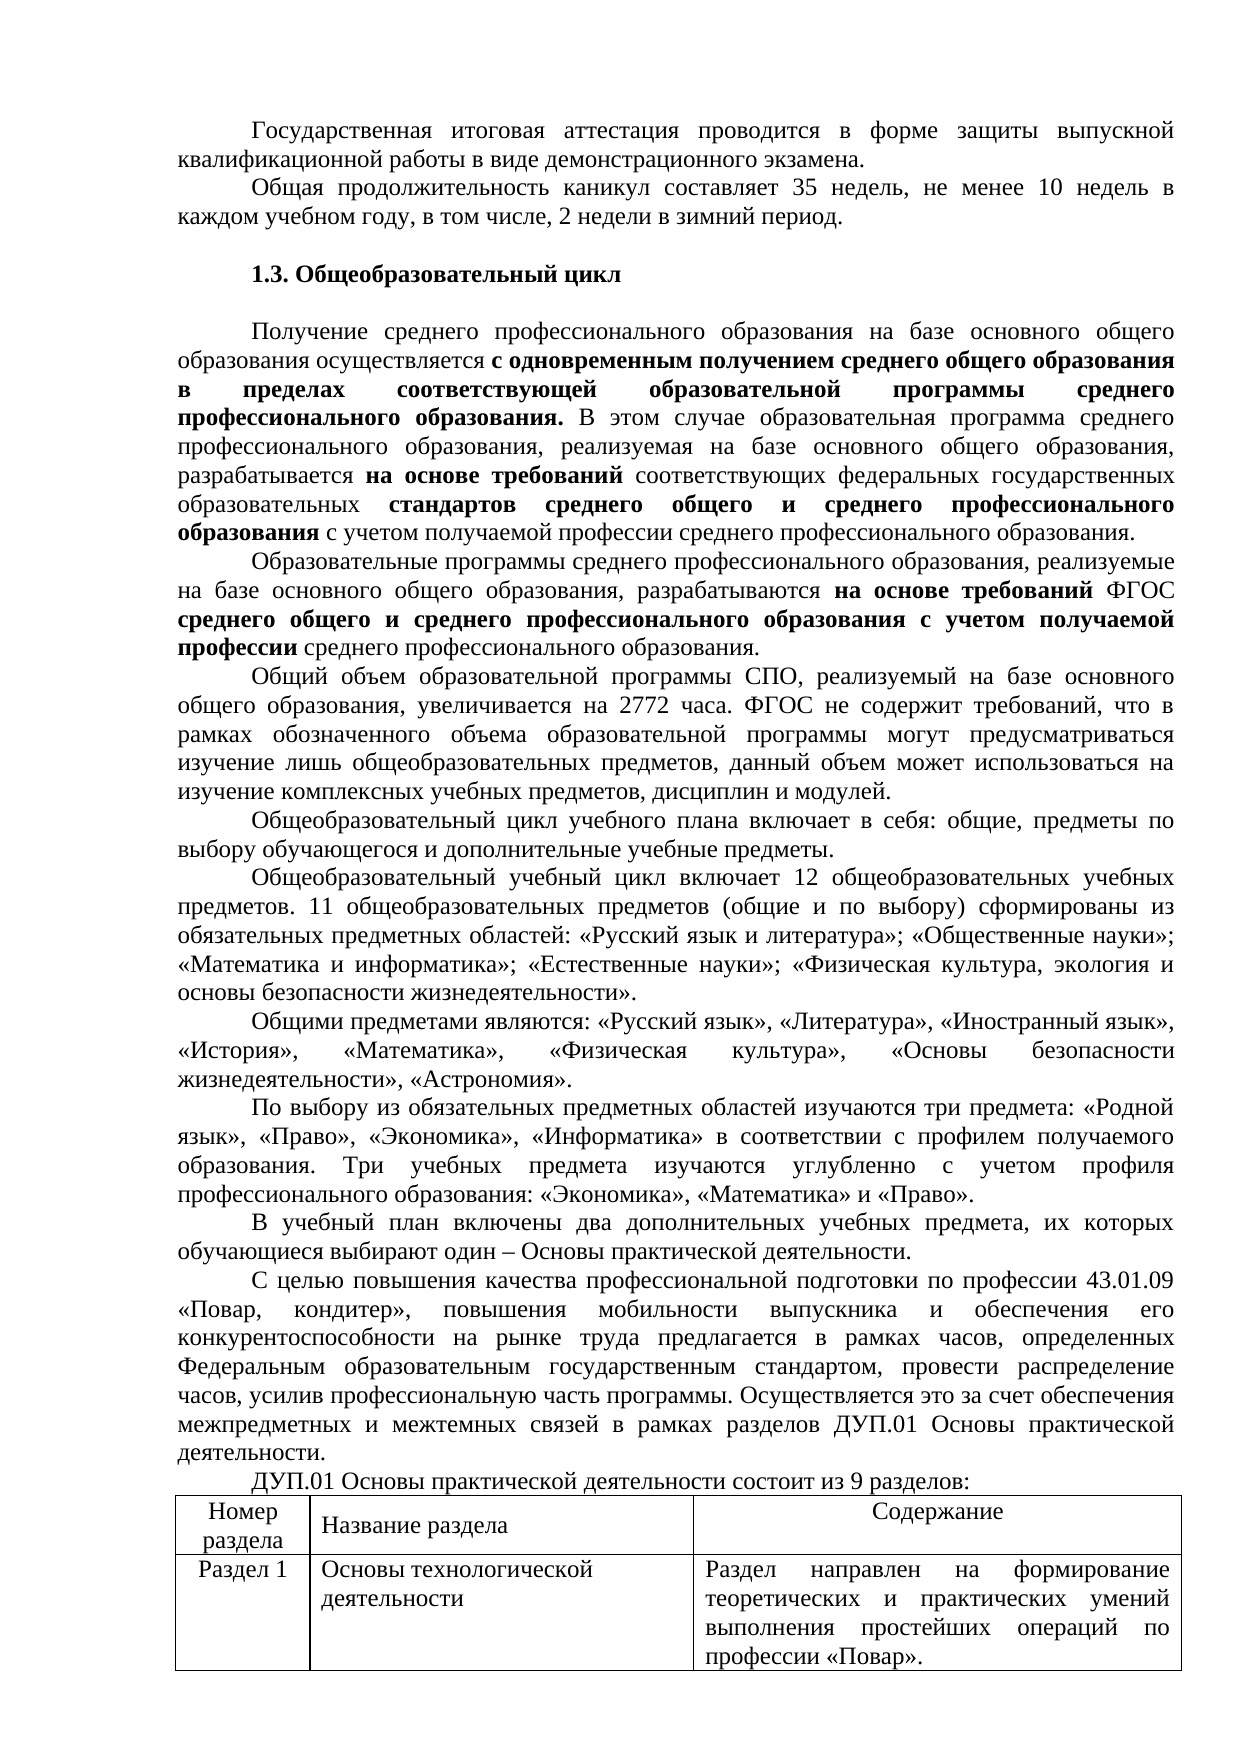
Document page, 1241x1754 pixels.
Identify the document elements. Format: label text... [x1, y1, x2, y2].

text Общий объем образовательной программы СПО, реализуемый на базе основного общего образования, увеличивается на 2772 часа. ФГОС не содержит требований, что в рамках обозначенного объема образовательной программы могут предусматриваться изучение лишь общеобразовательных предметов, данный объем может использоваться на изучение комплексных учебных предметов, дисциплин и модулей. [177, 661, 1175, 805]
text Общеобразовательный цикл учебного плана включает в себя: общие, предметы по выбору обучающегося и дополнительные учебные предметы. [177, 805, 1175, 862]
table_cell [311, 1555, 693, 1669]
text По выбору из обязательных предметных областей изучаются три предмета: «Родной язык», «Право», «Экономика», «Информатика» в соответствии с профилем получаемого образования. Три учебных предмета изучаются углубленно с учетом профиля профессионального образования: «Экономика», «Математика» и «Право». [177, 1092, 1175, 1207]
text ДУП.01 Основы практической деятельности состоит из 9 разделов: [177, 1466, 1175, 1495]
table_header Название раздела [311, 1496, 693, 1553]
text Общими предметами являются: «Русский язык», «Литература», «Иностранный язык», «История», «Математика», «Физическая культура», «Основы безопасности жизнедеятельности», «Астрономия». [177, 1006, 1175, 1092]
text В учебный план включены два дополнительных учебных предмета, их которых обучающиеся выбирают один – Основы практической деятельности. [177, 1207, 1175, 1265]
text Образовательные программы среднего профессионального образования, реализуемые на базе основного общего образования, разрабатываются на основе требований ФГОС среднего общего и среднего профессионального образования с учетом получаемой профессии среднего профессионального образования. [177, 546, 1175, 661]
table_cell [694, 1555, 1181, 1669]
table_header Содержание [694, 1496, 1181, 1553]
text Общеобразовательный учебный цикл включает 12 общеобразовательных учебных предметов. 11 общеобразовательных предметов (общие и по выбору) сформированы из обязательных предметных областей: «Русский язык и литература»; «Общественные науки»; «Математика и информатика»; «Естественные науки»; «Физическая культура, экология и основы безопасности жизнедеятельности». [177, 862, 1175, 1006]
text Получение среднего профессионального образования на базе основного общего образования осуществляется с одновременным получением среднего общего образования в пределах соответствующей образовательной программы среднего профессионального образования. В этом случае образовательная программа среднего профессионального образования, реализуемая на базе основного общего образования, разрабатывается на основе требований соответствующих федеральных государственных образовательных стандартов среднего общего и среднего профессионального образования с учетом получаемой профессии среднего профессионального образования. [177, 316, 1175, 546]
table_header Номер раздела [176, 1496, 309, 1553]
text Государственная итоговая аттестация проводится в форме защиты выпускной квалификационной работы в виде демонстрационного экзамена. [177, 115, 1175, 172]
text С целью повышения качества профессиональной подготовки по профессии 43.01.09 «Повар, кондитер», повышения мобильности выпускника и обеспечения его конкурентоспособности на рынке труда предлагается в рамках часов, определенных Федеральным образовательным государственным стандартом, провести распределение часов, усилив профессиональную часть программы. Осуществляется это за счет обеспечения межпредметных и межтемных связей в рамках разделов ДУП.01 Основы практической деятельности. [177, 1265, 1175, 1466]
text Общая продолжительность каникул составляет 35 недель, не менее 10 недель в каждом учебном году, в том числе, 2 недели в зимний период. [177, 172, 1175, 230]
text 1.3. Общеобразовательный цикл [177, 259, 1175, 287]
table_cell Раздел 1 [176, 1555, 309, 1669]
